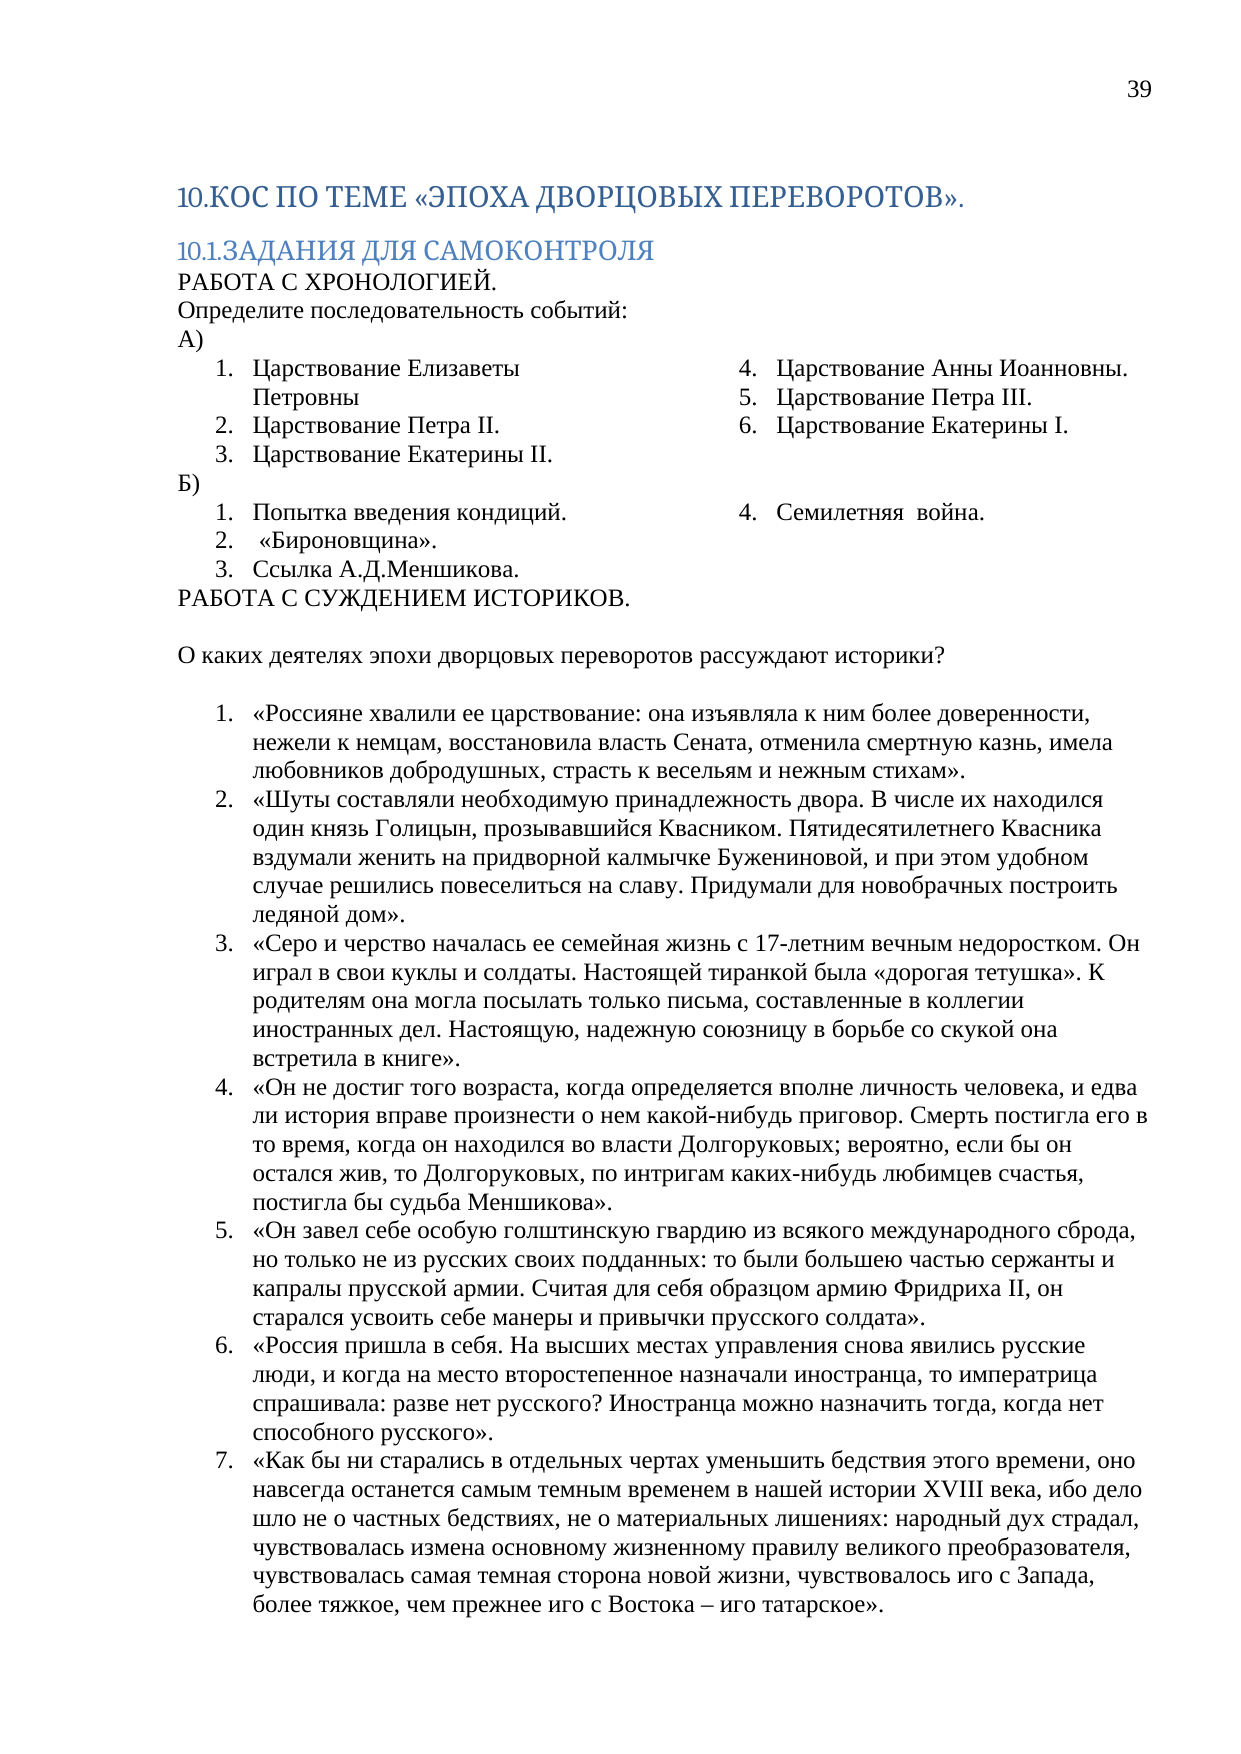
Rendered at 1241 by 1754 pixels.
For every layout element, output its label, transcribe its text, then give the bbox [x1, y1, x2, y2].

subtitle 10.КОС ПО ТЕМЕ «ЭПОХА ДВОРЦОВЫХ ПЕРЕВОРОТОВ». [177, 181, 1152, 215]
text РАБОТА С ХРОНОЛОГИЕЙ. [177, 267, 1152, 296]
list Царствование Анны Иоанновны. [739, 353, 1152, 382]
list Царствование Елизаветы Петровны [215, 353, 627, 411]
text Определите последовательность событий: [177, 296, 1152, 324]
text А) [177, 324, 1152, 353]
list «Серо и черство началась ее семейная жизнь с 17-летним вечным недоростком. Он играл в свои куклы и солдаты. Настоящей тиранкой была «дорогая тетушка». К родителям она могла посылать только письма, составленные в коллегии иностранных дел. Настоящую, надежную союзницу в борьбе со скукой она встретила в книге». [215, 928, 1152, 1072]
list Попытка введения кондиций. [215, 497, 627, 526]
list Семилетняя война. [739, 497, 1152, 526]
list «Россия пришла в себя. На высших местах управления снова явились русские люди, и когда на место второстепенное назначали иностранца, то императрица спрашивала: разве нет русского? Иностранца можно назначить тогда, когда нет способного русского». [215, 1331, 1152, 1446]
text РАБОТА С СУЖДЕНИЕМ ИСТОРИКОВ. [177, 583, 1152, 612]
text О каких деятелях эпохи дворцовых переворотов рассуждают историки? [177, 641, 1152, 669]
list «Бироновщина». [215, 526, 627, 554]
list Ссылка А.Д.Меншикова. [215, 554, 627, 583]
list «Как бы ни старались в отдельных чертах уменьшить бедствия этого времени, оно навсегда останется самым темным временем в нашей истории XVIII века, ибо дело шло не о частных бедствиях, не о материальных лишениях: народный дух страдал, чувствовалась измена основному жизненному правилу великого преобразователя, чувствовалась самая темная сторона новой жизни, чувствовалось иго с Запада, более тяжкое, чем прежнее иго с Востока – иго татарское». [215, 1446, 1152, 1618]
list «Он завел себе особую голштинскую гвардию из всякого международного сброда, но только не из русских своих подданных: то были большею частью сержанты и капралы прусской армии. Считая для себя образцом армию Фридриха II, он старался усвоить себе манеры и привычки прусского солдата». [215, 1216, 1152, 1331]
list «Шуты составляли необходимую принадлежность двора. В числе их находился один князь Голицын, прозывавшийся Квасником. Пятидесятилетнего Квасника вздумали женить на придворной калмычке Бужениновой, и при этом удобном случае решились повеселиться на славу. Придумали для новобрачных построить ледяной дом». [215, 784, 1152, 928]
text Б) [177, 468, 1152, 497]
list Царствование Петра III. [739, 382, 1152, 411]
list Царствование Петра II. [215, 411, 627, 439]
list Царствование Екатерины I. [739, 411, 1152, 439]
list «Он не достиг того возраста, когда определяется вполне личность человека, и едва ли история вправе произнести о нем какой-нибудь приговор. Смерть постигла его в то время, когда он находился во власти Долгоруковых; вероятно, если бы он остался жив, то Долгоруковых, по интригам каких-нибудь любимцев счастья, постигла бы судьба Меншикова». [215, 1072, 1152, 1216]
list «Россияне хвалили ее царствование: она изъявляла к ним более доверенности, нежели к немцам, восстановила власть Сената, отменила смертную казнь, имела любовников добродушных, страсть к весельям и нежным стихам». [215, 698, 1152, 784]
subtitle 10.1.ЗАДАНИЯ ДЛЯ САМОКОНТРОЛЯ [177, 236, 1152, 267]
list Царствование Екатерины II. [215, 439, 627, 468]
